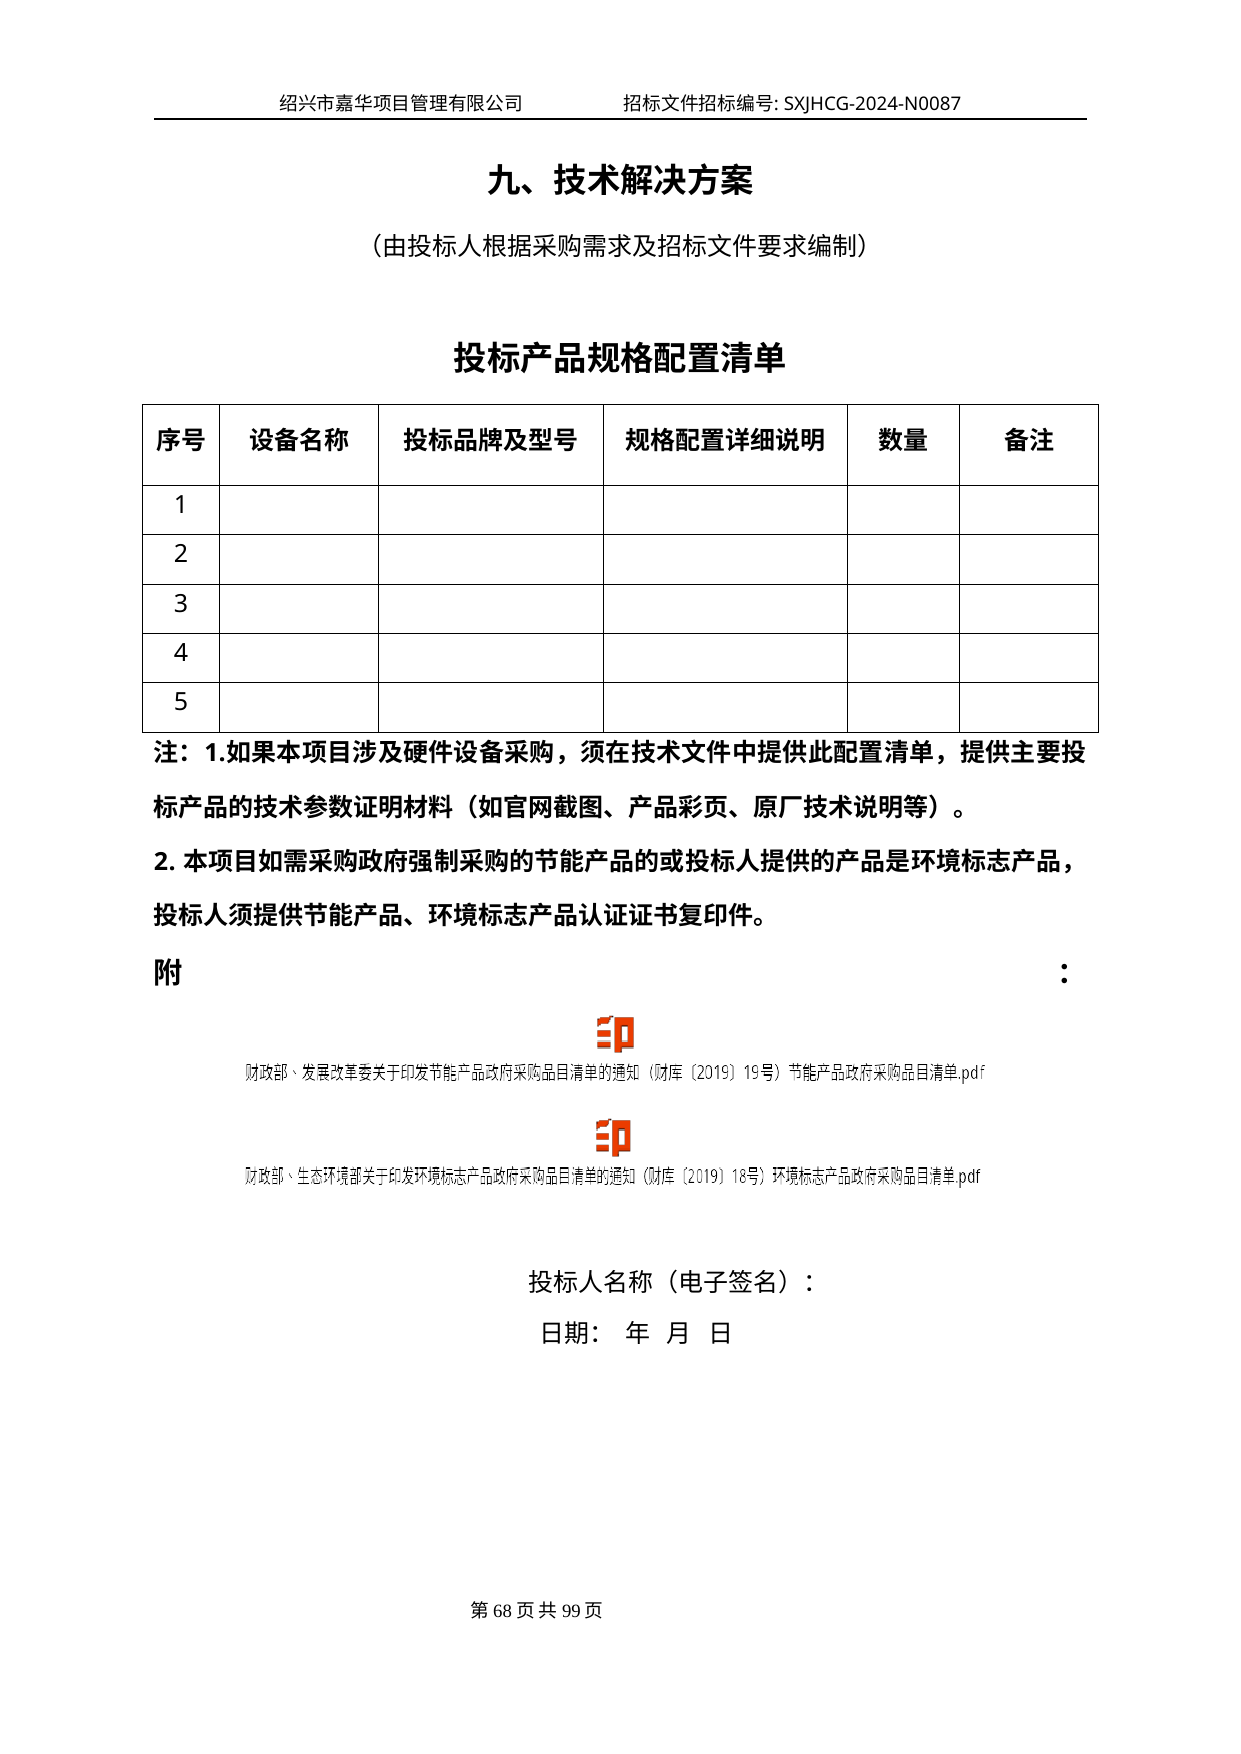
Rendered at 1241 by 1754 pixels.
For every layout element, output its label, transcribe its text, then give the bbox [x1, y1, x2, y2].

table_cell [220, 634, 378, 682]
table_cell [848, 634, 959, 682]
table_cell [604, 585, 847, 633]
table_cell [848, 486, 959, 534]
table_cell [379, 634, 603, 682]
table_cell [220, 585, 378, 633]
table_cell [960, 683, 1098, 732]
text 日期： 年 月 日 [153, 1313, 1087, 1350]
table_cell [379, 683, 603, 732]
table_cell [379, 585, 603, 633]
table_header 投标品牌及型号 [379, 405, 603, 485]
text 2. 本项目如需采购政府强制采购的节能产品的或投标人提供的产品是环境标志产品，投标人须提供节能产品、环境标志产品认证证书复印件。 [153, 841, 1087, 932]
table_cell [960, 535, 1098, 583]
text 投标人名称（电子签名）： [153, 1263, 1087, 1299]
table_cell [848, 535, 959, 583]
table_header 序号 [143, 405, 219, 485]
text 附： [153, 950, 1087, 1199]
table_header 规格配置详细说明 [604, 405, 847, 485]
table_header 备注 [960, 405, 1098, 485]
table_cell [604, 486, 847, 534]
text 投标产品规格配置清单 [153, 332, 1087, 380]
table_cell [960, 486, 1098, 534]
table_cell [848, 683, 959, 732]
table_cell 5 [143, 683, 219, 732]
table_cell 2 [143, 535, 219, 583]
text 注：1.如果本项目涉及硬件设备采购，须在技术文件中提供此配置清单，提供主要投标产品的技术参数证明材料（如官网截图、产品彩页、原厂技术说明等）。 [153, 733, 1087, 823]
table_cell [960, 585, 1098, 633]
text （由投标人根据采购需求及招标文件要求编制） [153, 226, 1087, 263]
table_header 数量 [848, 405, 959, 485]
table_cell 3 [143, 585, 219, 633]
table_cell [379, 486, 603, 534]
table_cell [604, 535, 847, 583]
table_cell [604, 683, 847, 732]
table_cell [379, 535, 603, 583]
table_cell 1 [143, 486, 219, 534]
table_cell 4 [143, 634, 219, 682]
table_cell [220, 535, 378, 583]
table_cell [604, 634, 847, 682]
text 九、技术解决方案 [153, 154, 1087, 202]
table_cell [220, 486, 378, 534]
table_cell [220, 683, 378, 732]
table_header 设备名称 [220, 405, 378, 485]
table_cell [960, 634, 1098, 682]
table_cell [848, 585, 959, 633]
